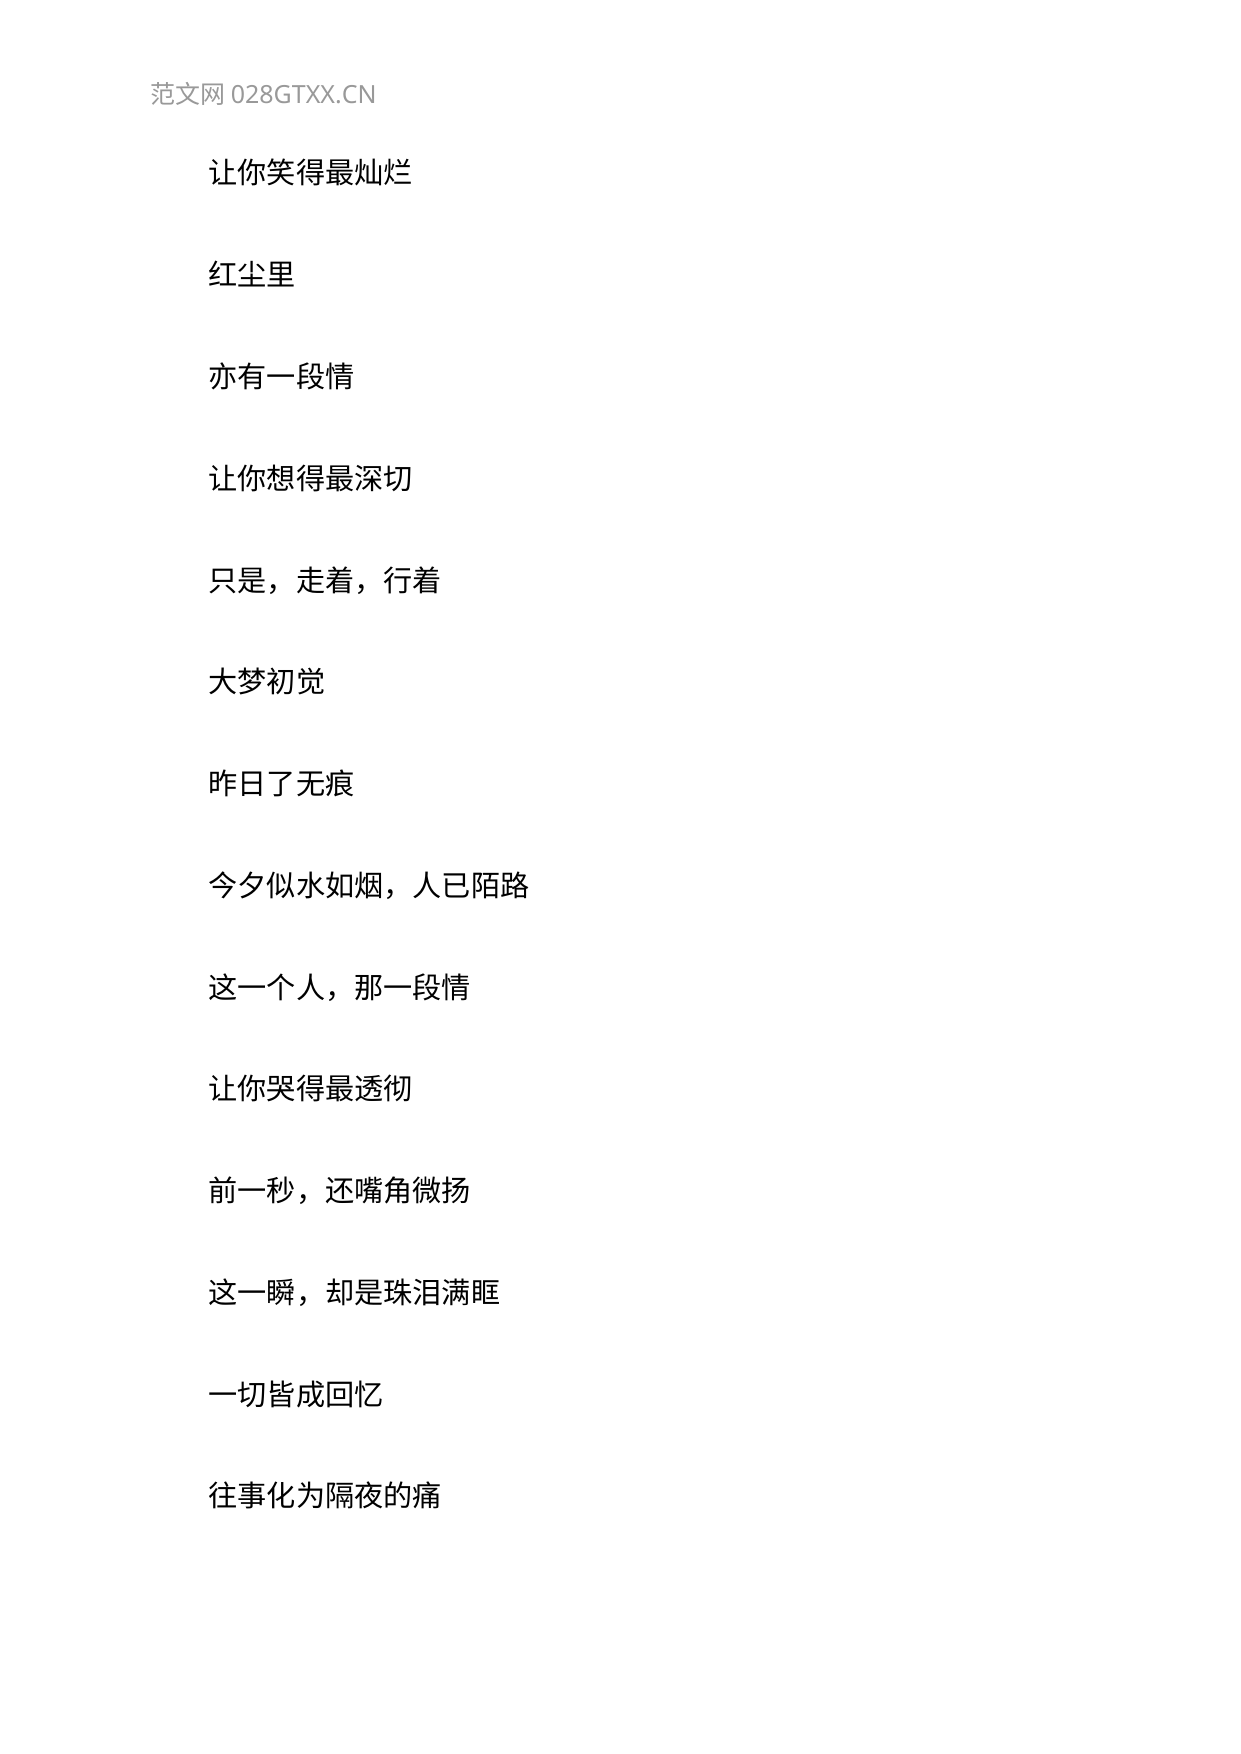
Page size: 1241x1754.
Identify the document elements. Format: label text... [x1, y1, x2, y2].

text 往事化为隔夜的痛 [150, 1473, 1090, 1515]
text 让你想得最深切 [150, 455, 1090, 498]
text 只是，走着，行着 [150, 557, 1090, 599]
text 这一瞬，却是珠泪满眶 [150, 1269, 1090, 1312]
text 大梦初觉 [150, 659, 1090, 701]
text 前一秒，还嘴角微扬 [150, 1168, 1090, 1210]
text 一切皆成回忆 [150, 1371, 1090, 1413]
text 让你笑得最灿烂 [150, 150, 1090, 192]
text 昨日了无痕 [150, 761, 1090, 803]
text 今夕似水如烟，人已陌路 [150, 862, 1090, 905]
text 亦有一段情 [150, 353, 1090, 396]
text 这一个人，那一段情 [150, 964, 1090, 1006]
text 红尘里 [150, 252, 1090, 294]
text 让你哭得最透彻 [150, 1066, 1090, 1108]
